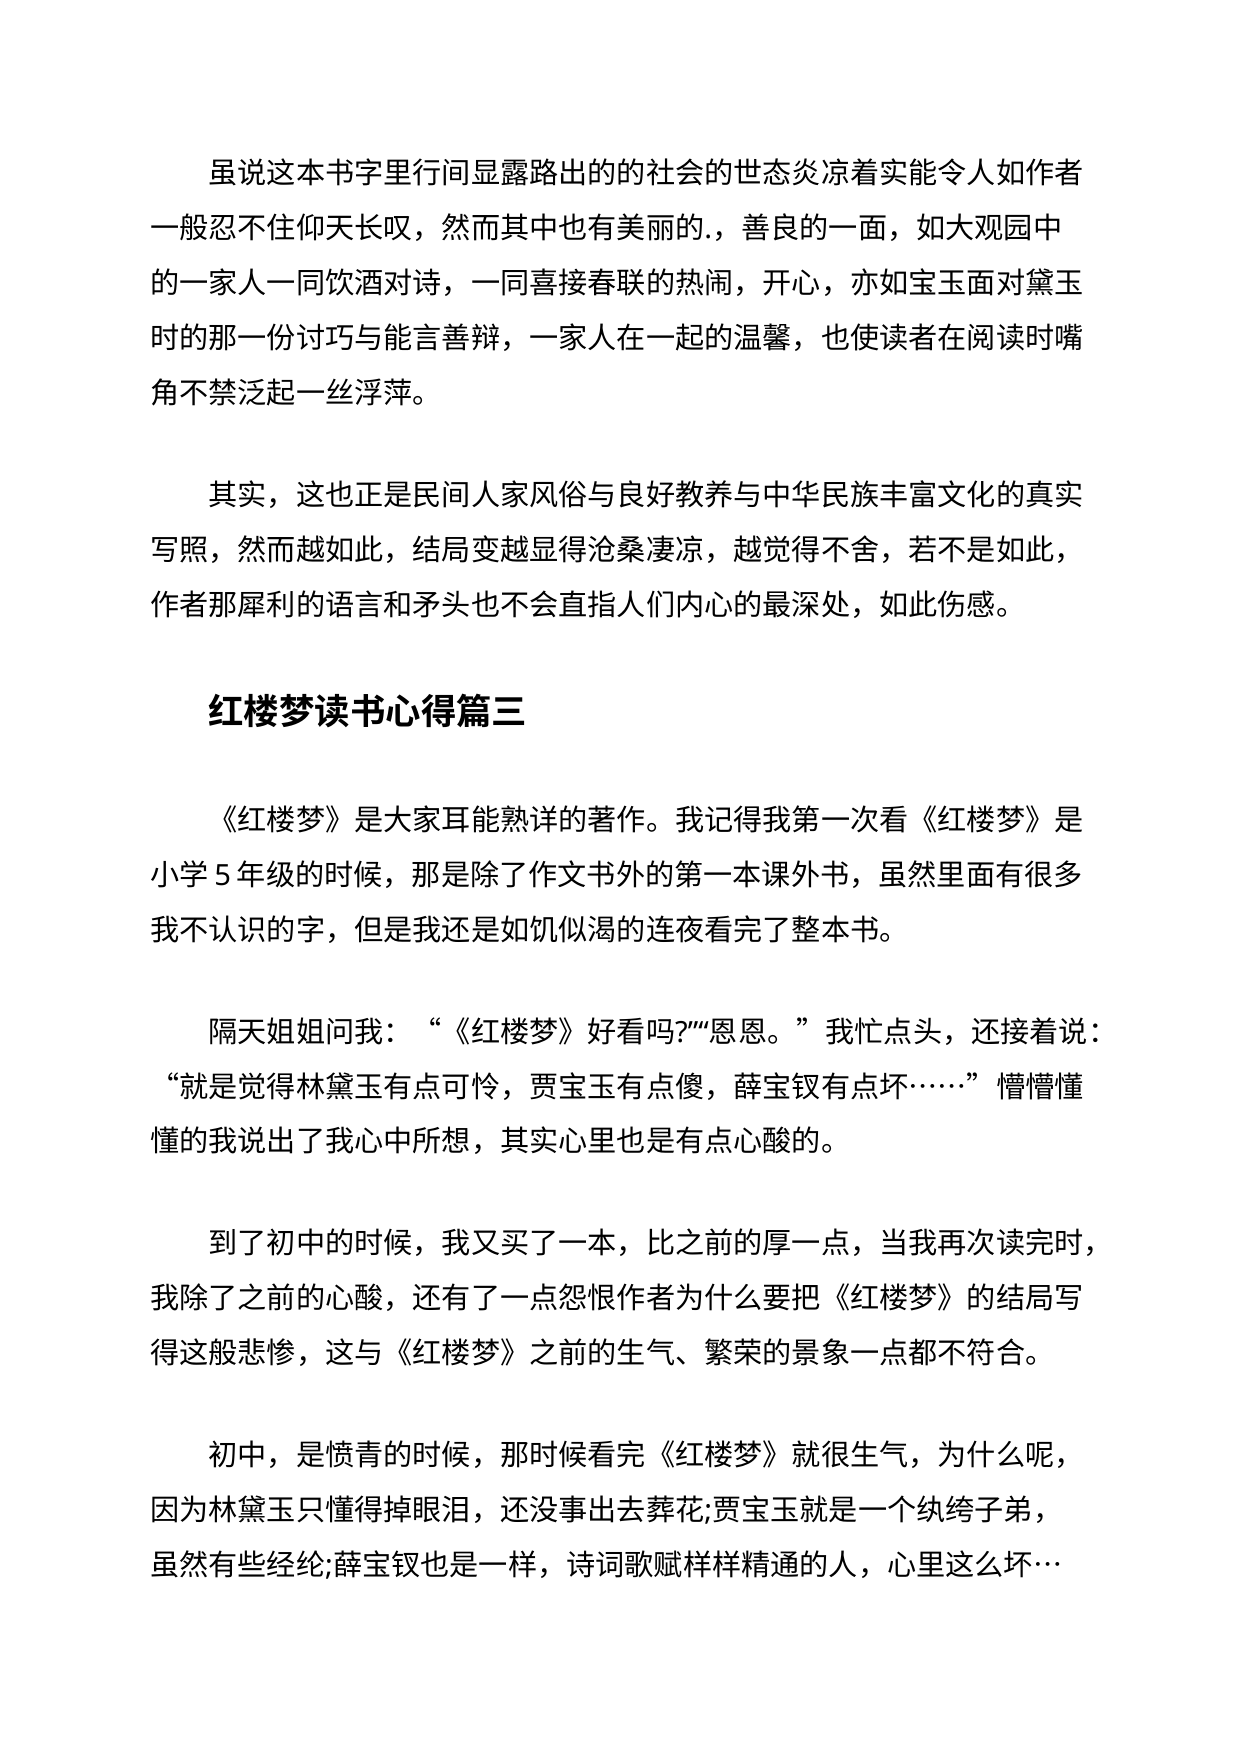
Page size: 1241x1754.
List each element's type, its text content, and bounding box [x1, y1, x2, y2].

text 隔天姐姐问我：“《红楼梦》好看吗?”“恩恩。”我忙点头，还接着说：“就是觉得林黛玉有点可怜，贾宝玉有点傻，薛宝钗有点坏……”懵懵懂懂的我说出了我心中所想，其实心里也是有点心酸的。 [150, 1008, 1090, 1160]
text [150, 1431, 1090, 1584]
text 其实，这也正是民间人家风俗与良好教养与中华民族丰富文化的真实写照，然而越如此，结局变越显得沧桑凄凉，越觉得不舍，若不是如此，作者那犀利的语言和矛头也不会直指人们内心的最深处，如此伤感。 [150, 471, 1090, 623]
text 虽说这本书字里行间显露路出的的社会的世态炎凉着实能令人如作者一般忍不住仰天长叹，然而其中也有美丽的.，善良的一面，如大观园中的一家人一同饮酒对诗，一同喜接春联的热闹，开心，亦如宝玉面对黛玉时的那一份讨巧与能言善辩，一家人在一起的温馨，也使读者在阅读时嘴角不禁泛起一丝浮萍。 [150, 150, 1090, 412]
text 红楼梦读书心得篇三 [150, 683, 1090, 734]
text 《红楼梦》是大家耳能熟详的著作。我记得我第一次看《红楼梦》是小学5年级的时候，那是除了作文书外的第一本课外书，虽然里面有很多我不认识的字，但是我还是如饥似渴的连夜看完了整本书。 [150, 796, 1090, 949]
text 到了初中的时候，我又买了一本，比之前的厚一点，当我再次读完时，我除了之前的心酸，还有了一点怨恨作者为什么要把《红楼梦》的结局写得这般悲惨，这与《红楼梦》之前的生气、繁荣的景象一点都不符合。 [150, 1220, 1090, 1372]
